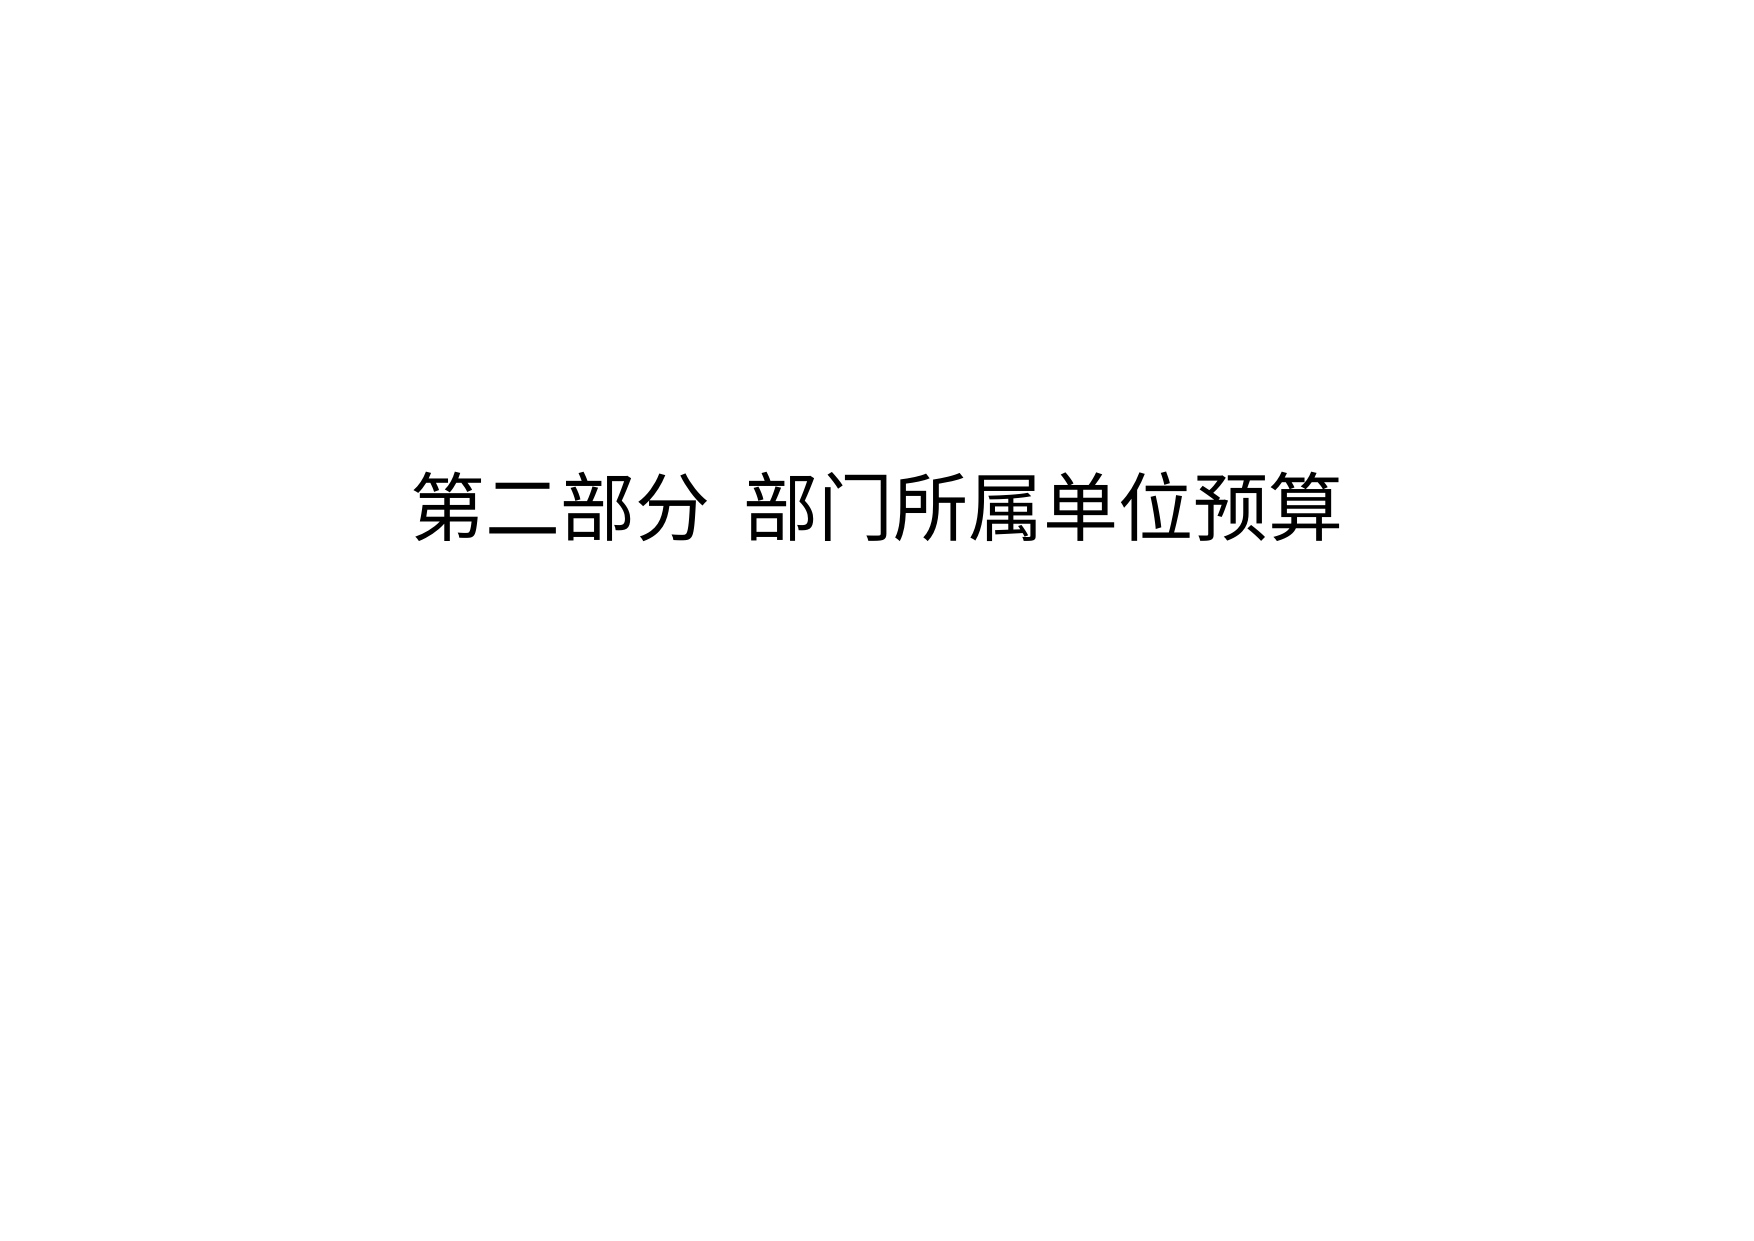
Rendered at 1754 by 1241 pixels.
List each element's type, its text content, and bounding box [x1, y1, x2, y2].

text 第二部分 部门所属单位预算 [106, 448, 1648, 557]
